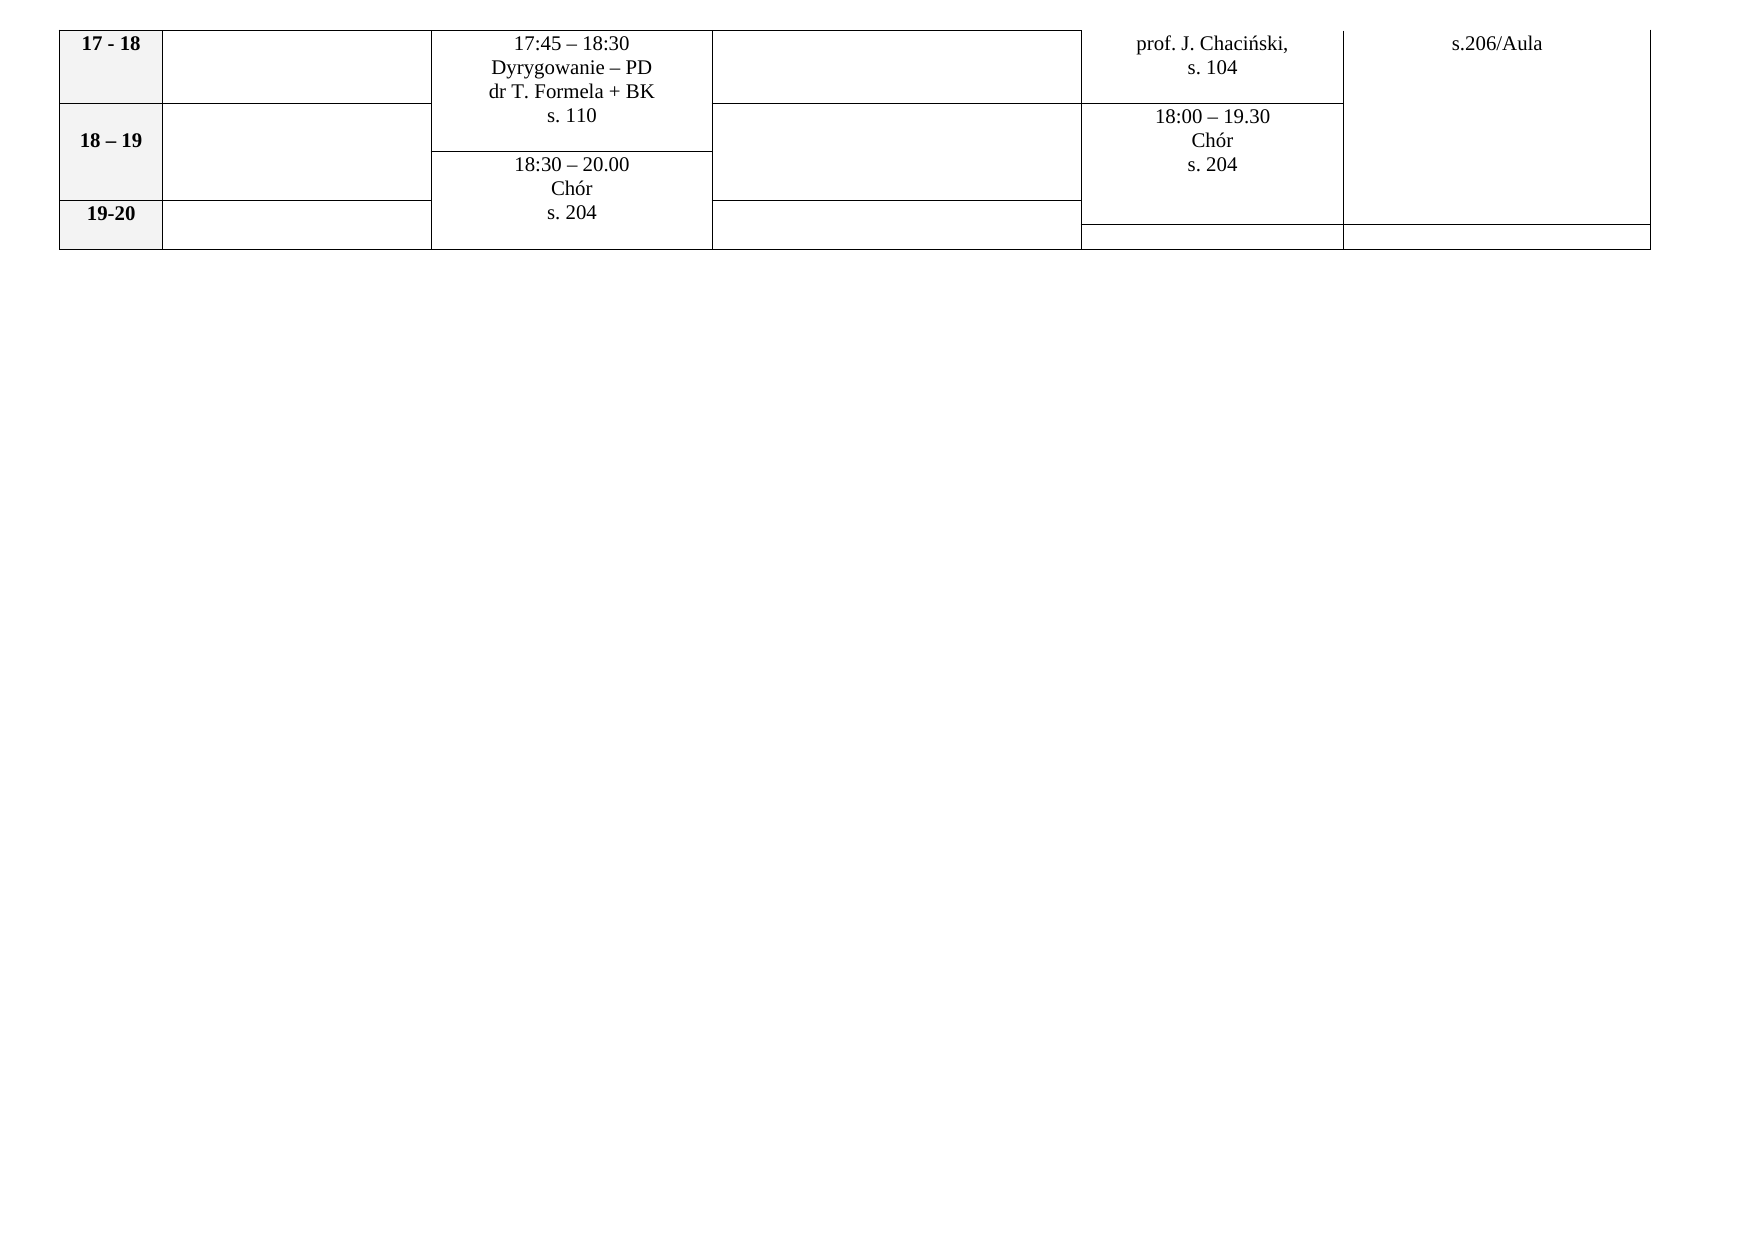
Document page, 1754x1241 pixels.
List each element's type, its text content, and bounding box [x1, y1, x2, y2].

table_cell [1082, 225, 1343, 249]
table_cell [713, 201, 1081, 249]
table_cell 17 - 18 [60, 31, 162, 103]
table_cell [163, 104, 431, 200]
table_cell 18:00 – 19.30 Chór s. 204 [1082, 104, 1343, 224]
table_cell [1344, 225, 1650, 249]
table_cell 17:45 – 18:30 Dyrygowanie – PD dr T. Formela + BK s. 110 [432, 31, 712, 151]
table_cell [713, 104, 1081, 200]
table_cell 19-20 [60, 201, 162, 249]
table_cell [163, 201, 431, 249]
table_cell 18 – 19 [60, 104, 162, 200]
table_cell [163, 31, 431, 103]
table_cell 18:30 – 20.00 Chór s. 204 [432, 152, 712, 249]
table_cell [713, 31, 1081, 103]
